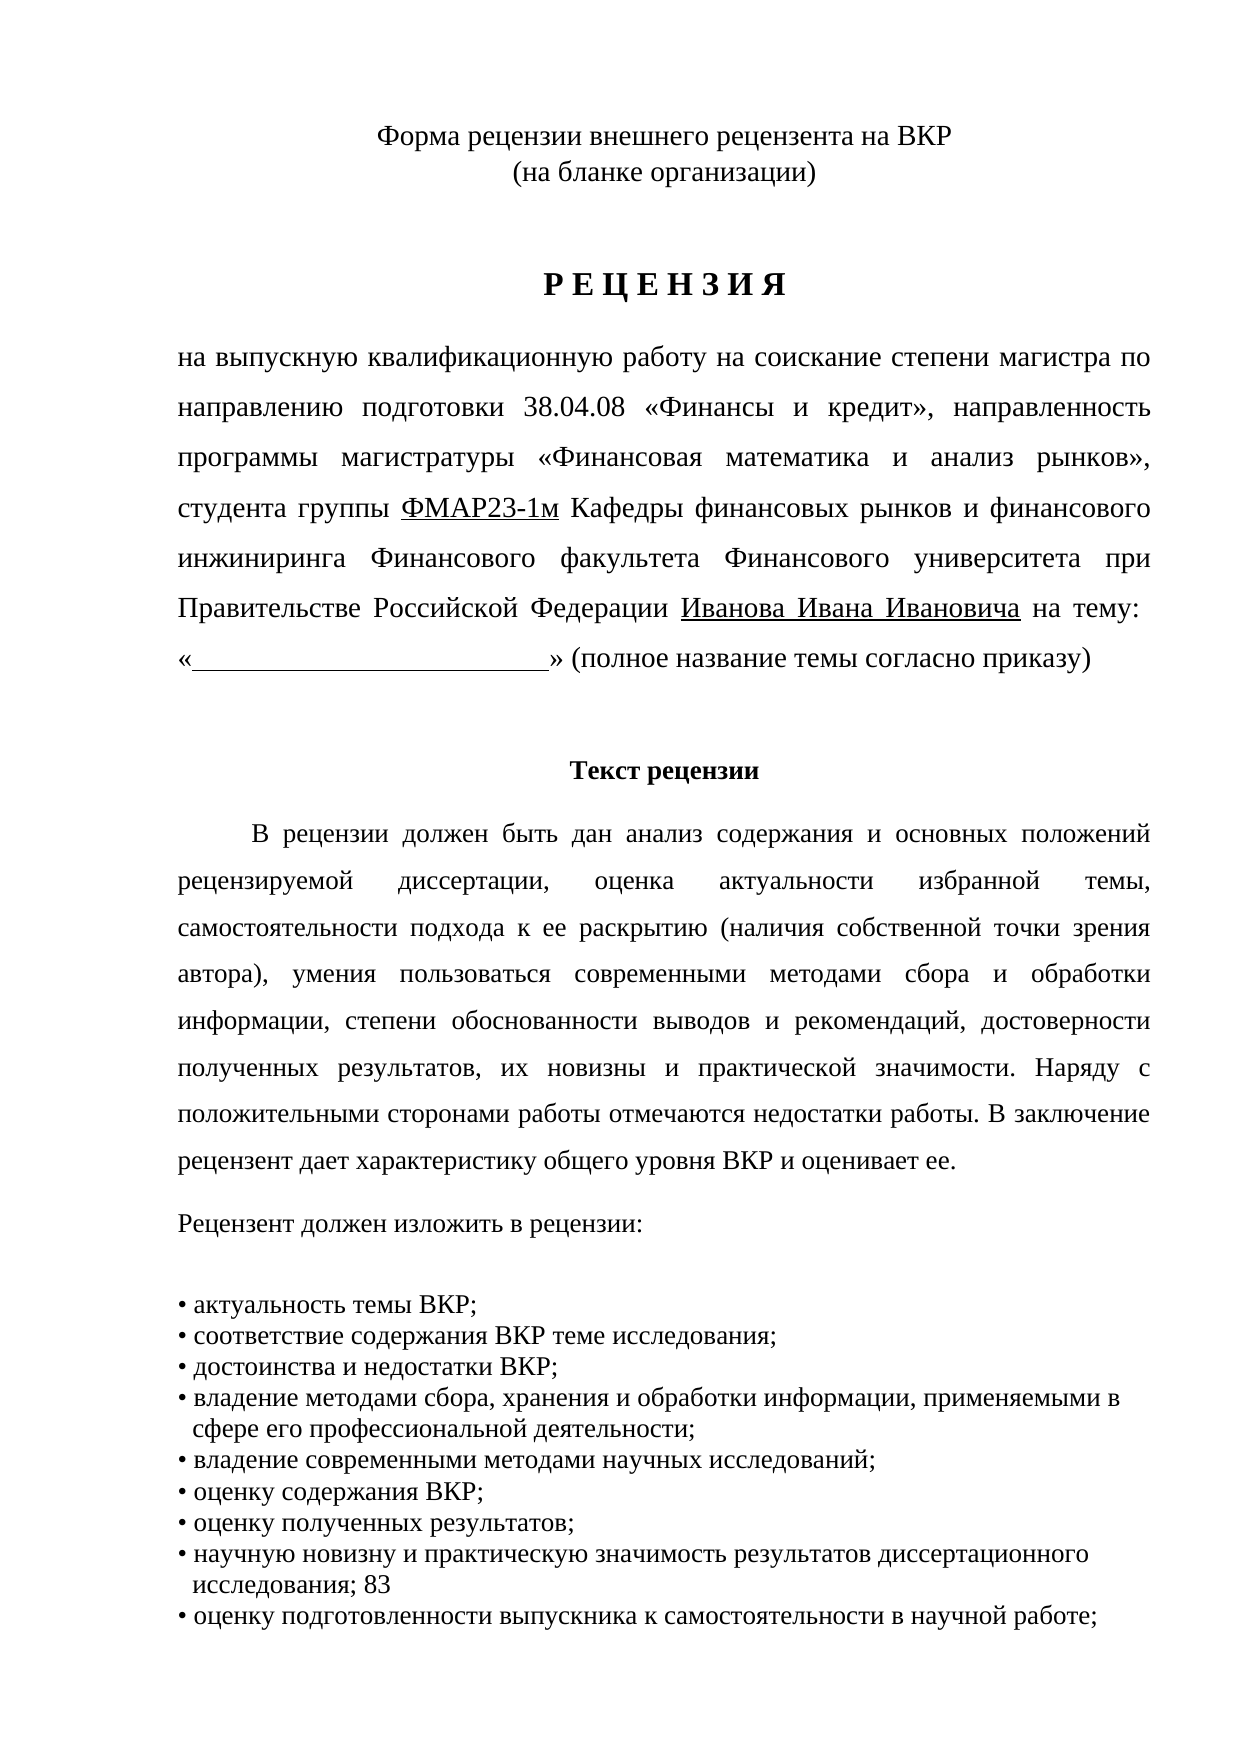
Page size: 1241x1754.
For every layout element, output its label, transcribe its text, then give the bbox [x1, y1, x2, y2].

text Форма рецензии внешнего рецензента на ВКР [177, 118, 1152, 152]
text Р Е Ц Е Н З И Я [177, 264, 1152, 303]
text • владение современными методами научных исследований; [177, 1443, 1152, 1475]
text Рецензент должен изложить в рецензии: [177, 1208, 1152, 1239]
text • оценку подготовленности выпускника к самостоятельности в научной работе; [177, 1599, 1152, 1630]
text • актуальность темы ВКР; [177, 1288, 1152, 1319]
text • оценку полученных результатов; [177, 1506, 1152, 1537]
text Текст рецензии [177, 754, 1152, 785]
text • соответствие содержания ВКР теме исследования; [177, 1319, 1152, 1350]
text В рецензии должен быть дан анализ содержания и основных положений рецензируемой диссертации, оценка актуальности избранной темы, самостоятельности подхода к ее раскрытию (наличия собственной точки зрения автора), умения пользоваться современными методами сбора и обработки информации, степени обоснованности выводов и рекомендаций, достоверности полученных результатов, их новизны и практической значимости. Наряду с положительными сторонами работы отмечаются недостатки работы. В заключение рецензент дает характеристику общего уровня ВКР и оценивает ее. [177, 818, 1152, 1175]
text (на бланке организации) [177, 154, 1152, 188]
text на выпускную квалификационную работу на соискание степени магистра по направлению подготовки 38.04.08 «Финансы и кредит», направленность программы магистратуры «Финансовая математика и анализ рынков», студента группы ФМАР23-1м Кафедры финансовых рынков и финансового инжиниринга Финансового факультета Финансового университета при Правительстве Российской Федерации Иванова Ивана Ивановича на тему: « » (полное название темы согласно приказу) [177, 339, 1152, 674]
text • владение методами сбора, хранения и обработки информации, применяемыми в сфере его профессиональной деятельности; [177, 1381, 1152, 1443]
text • оценку содержания ВКР; [177, 1475, 1152, 1506]
text • достоинства и недостатки ВКР; [177, 1350, 1152, 1381]
text • научную новизну и практическую значимость результатов диссертационного исследования; 83 [177, 1537, 1152, 1599]
